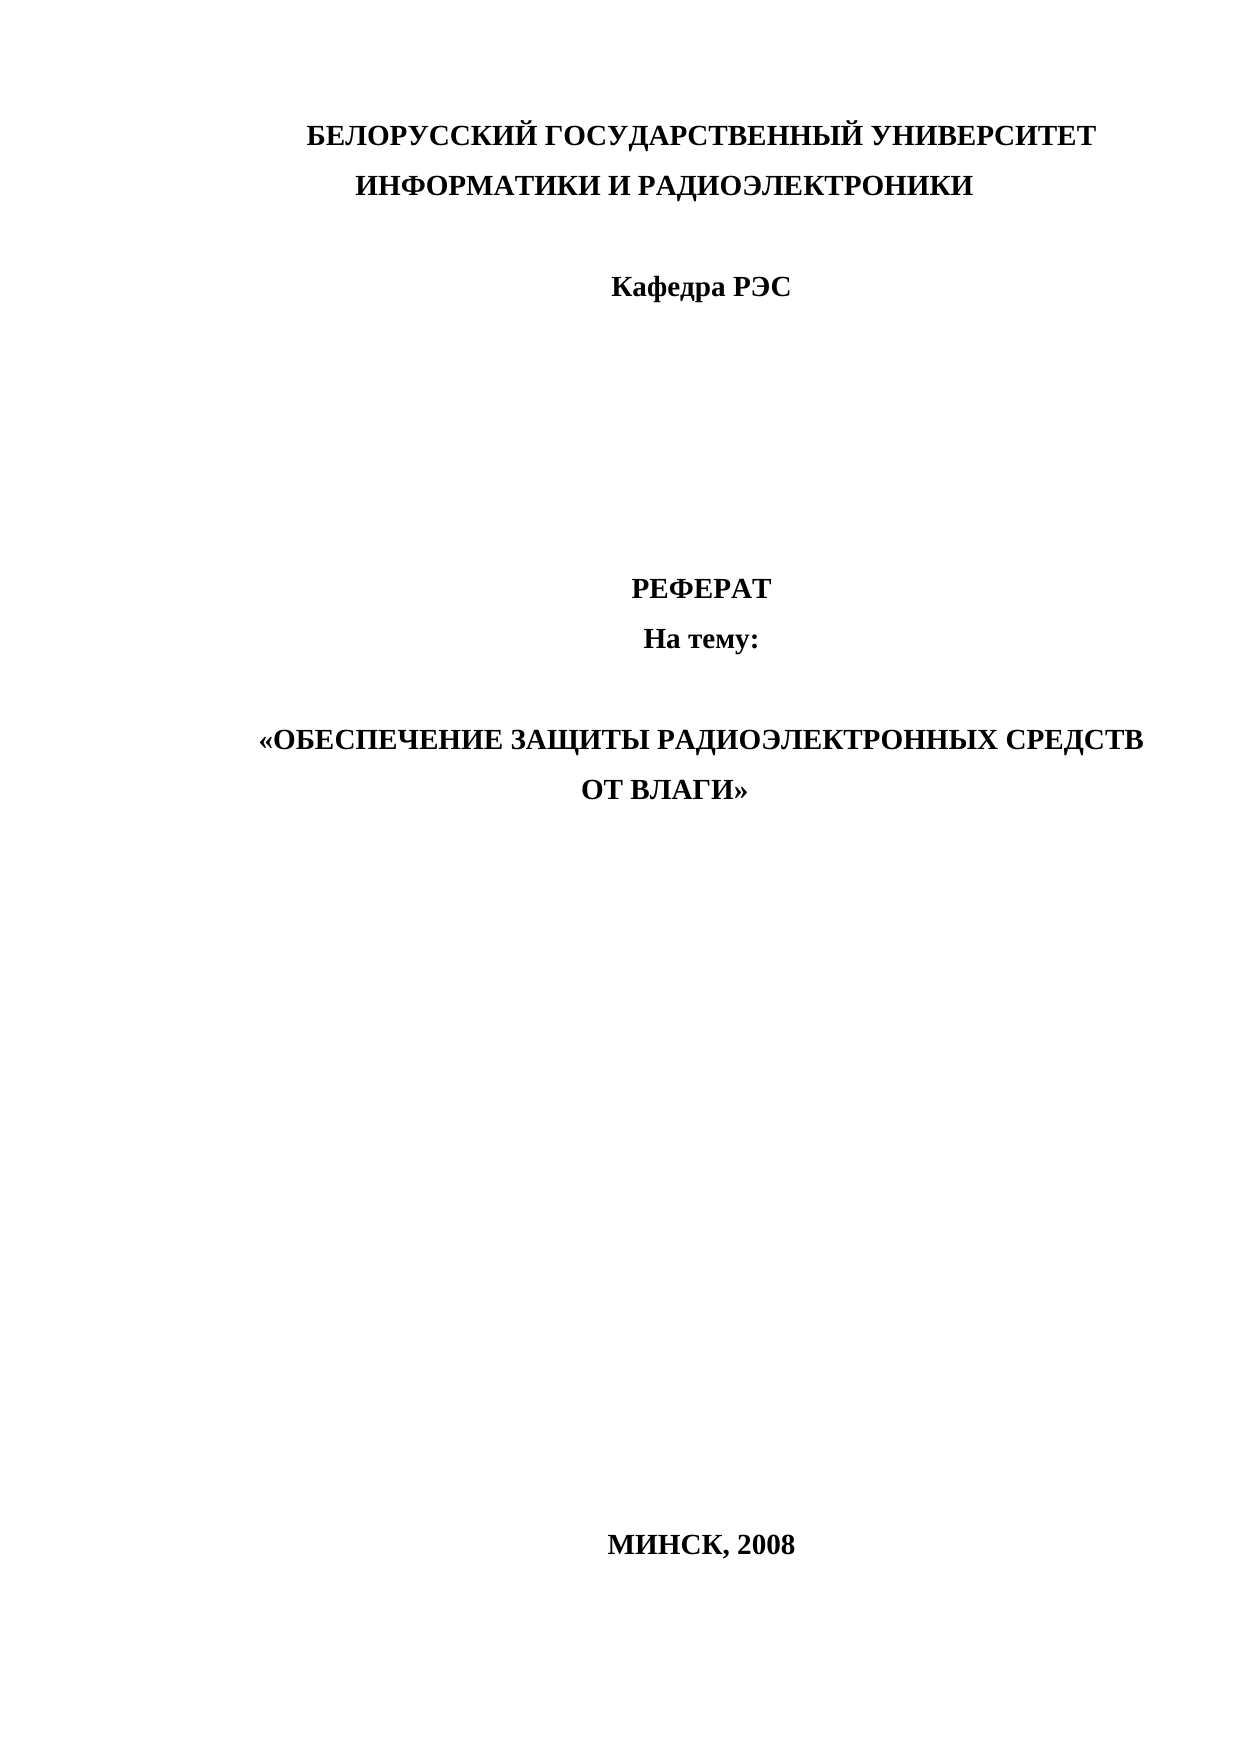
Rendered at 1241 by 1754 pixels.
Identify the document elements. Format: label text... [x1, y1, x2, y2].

text «ОБЕСПЕЧЕНИЕ ЗАЩИТЫ РАДИОЭЛЕКТРОННЫХ СРЕДСТВ ОТ ВЛАГИ» [177, 722, 1152, 806]
text Кафедра РЭС [177, 269, 1152, 303]
text На тему: [177, 621, 1152, 655]
text МИНСК, 2008 [177, 1527, 1152, 1560]
text БЕЛОРУССКИЙ ГОСУДАРСТВЕННЫЙ УНИВЕРСИТЕТ ИНФОРМАТИКИ И РАДИОЭЛЕКТРОНИКИ [177, 118, 1152, 202]
text РЕФЕРАТ [177, 571, 1152, 604]
